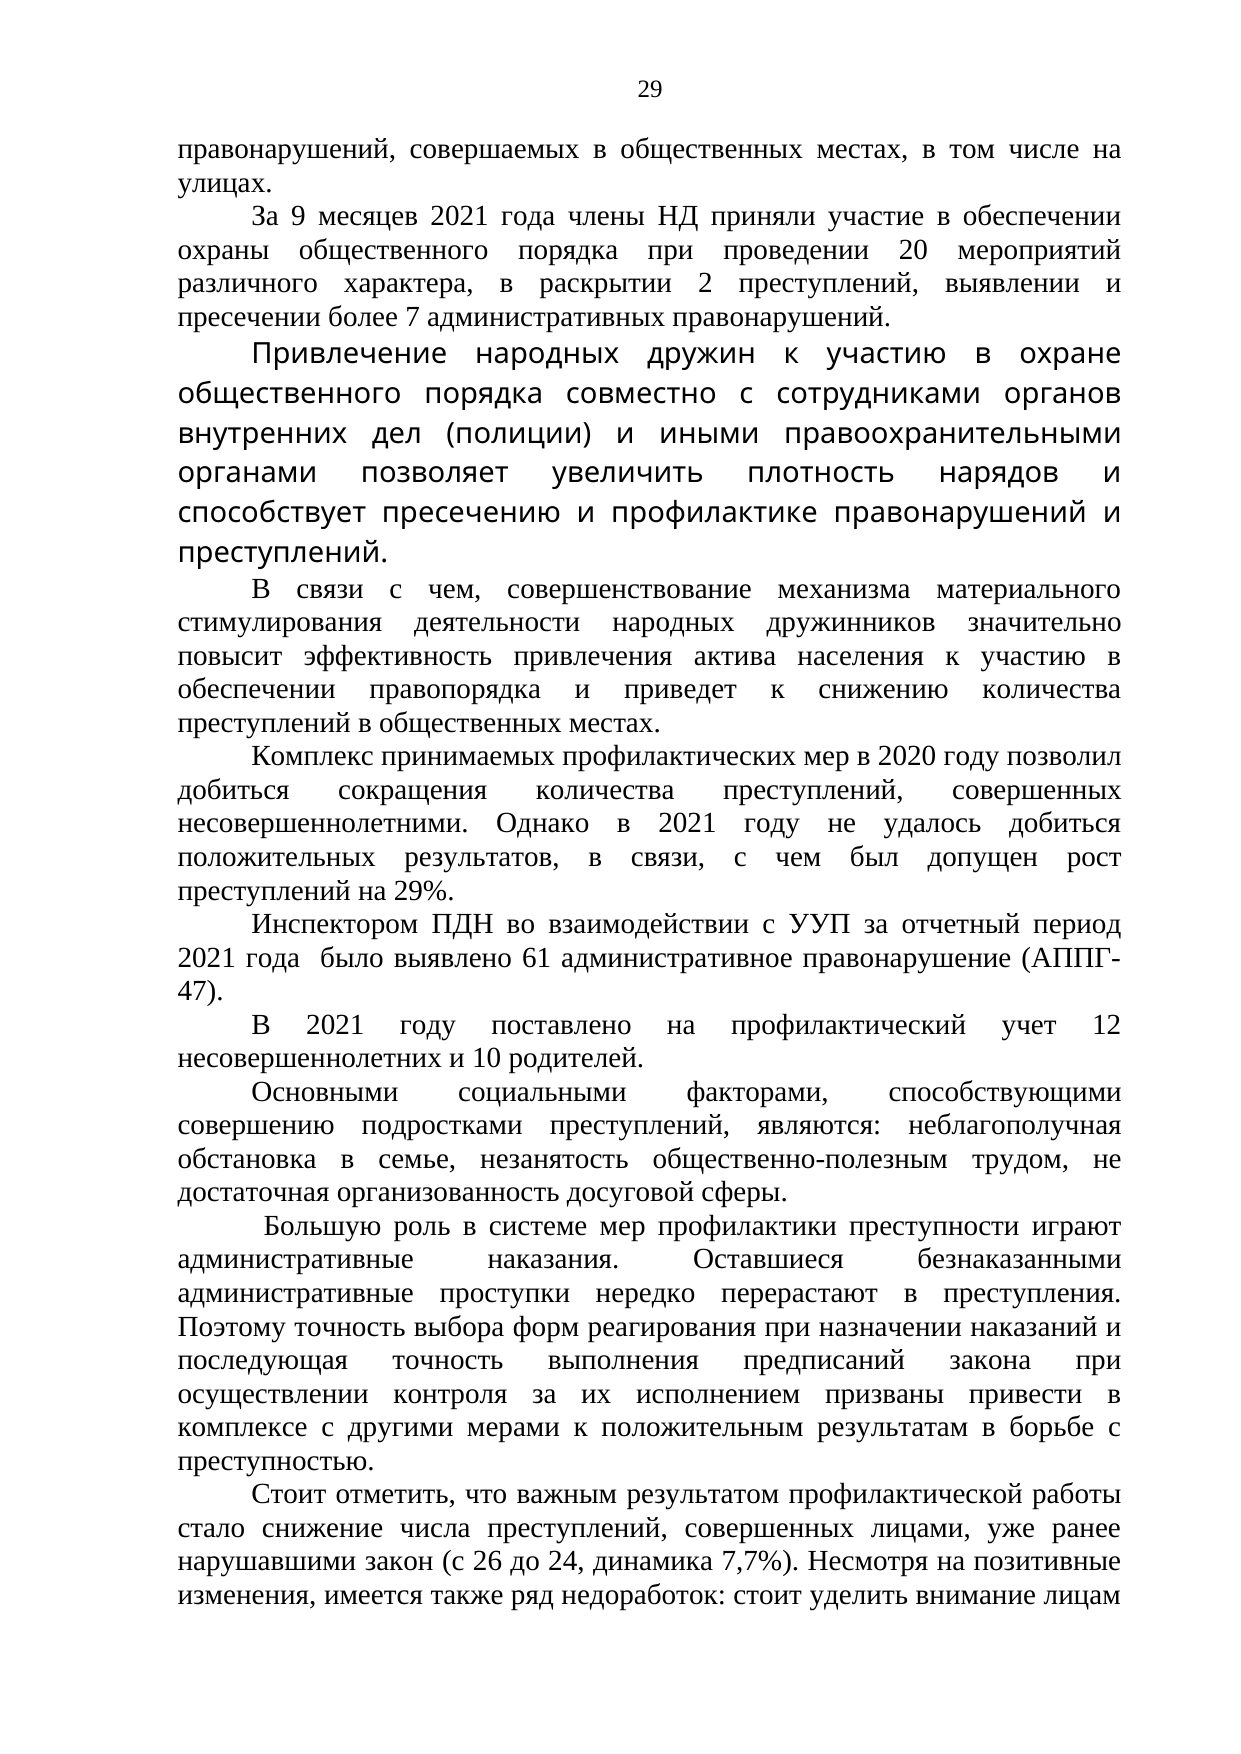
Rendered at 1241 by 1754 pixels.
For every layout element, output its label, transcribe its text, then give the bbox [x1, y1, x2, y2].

text В связи с чем, совершенствование механизма материального стимулирования деятельности народных дружинников значительно повысит эффективность привлечения актива населения к участию в обеспечении правопорядка и приведет к снижению количества преступлений в общественных местах. [177, 571, 1122, 738]
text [177, 131, 1122, 198]
text Комплекс принимаемых профилактических мер в 2020 году позволил добиться сокращения количества преступлений, совершенных несовершеннолетними. Однако в 2021 году не удалось добиться положительных результатов, в связи, с чем был допущен рост преступлений на 29%. [177, 738, 1122, 906]
text За 9 месяцев 2021 года члены НД приняли участие в обеспечении охраны общественного порядка при проведении 20 мероприятий различного характера, в раскрытии 2 преступлений, выявлении и пресечении более 7 административных правонарушений. [177, 198, 1122, 333]
text В 2021 году поставлено на профилактический учет 12 несовершеннолетних и 10 родителей. [177, 1007, 1122, 1074]
text Большую роль в системе мер профилактики преступности играют административные наказания. Оставшиеся безнаказанными административные проступки нередко перерастают в преступления. Поэтому точность выбора форм реагирования при назначении наказаний и последующая точность выполнения предписаний закона при осуществлении контроля за их исполнением призваны привести в комплексе с другими мерами к положительным результатам в борьбе с преступностью. [177, 1208, 1122, 1476]
text Инспектором ПДН во взаимодействии с УУП за отчетный период 2021 года было выявлено 61 административное правонарушение (АППГ- 47). [177, 906, 1122, 1007]
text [177, 1476, 1122, 1611]
text Основными социальными факторами, способствующими совершению подростками преступлений, являются: неблагополучная обстановка в семье, незанятость общественно-полезным трудом, не достаточная организованность досуговой сферы. [177, 1074, 1122, 1208]
text Привлечение народных дружин к участию в охране общественного порядка совместно с сотрудниками органов внутренних дел (полиции) и иными правоохранительными органами позволяет увеличить плотность нарядов и способствует пресечению и профилактике правонарушений и преступлений. [177, 333, 1122, 571]
